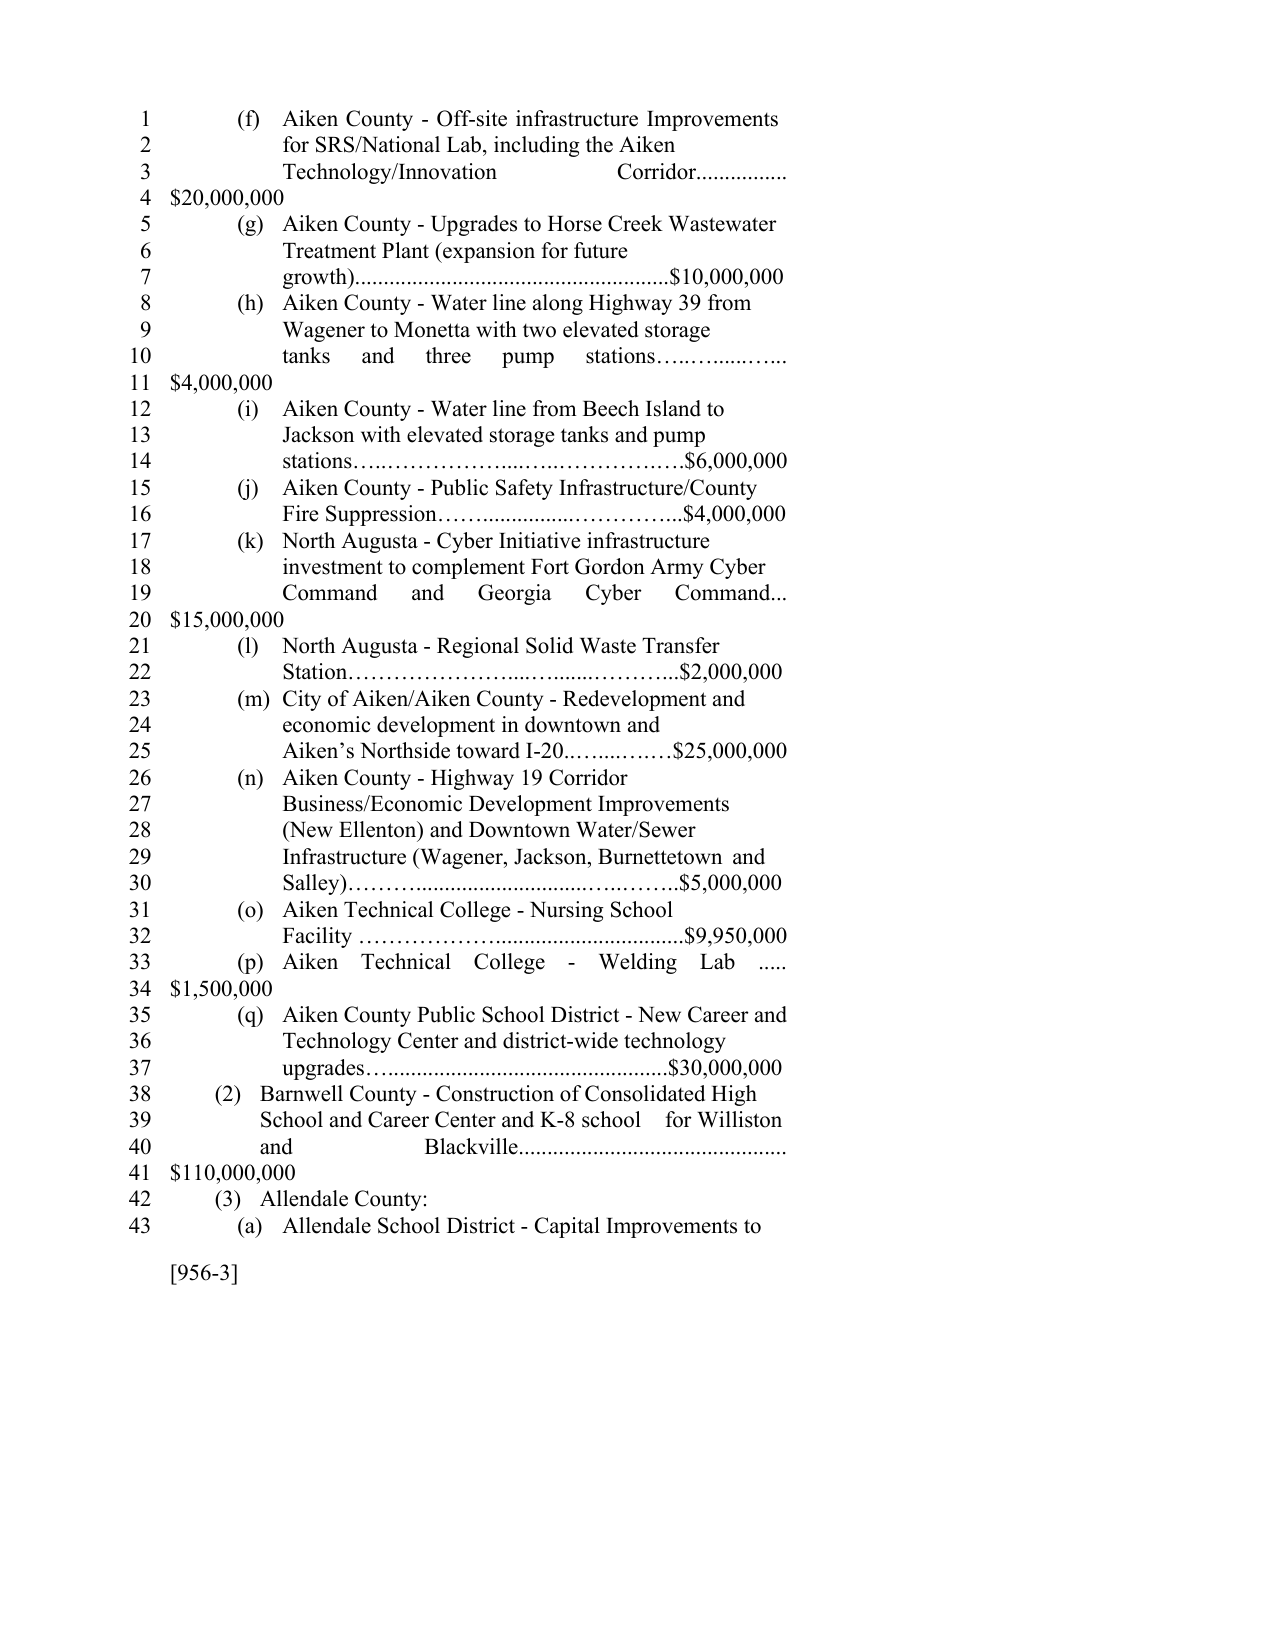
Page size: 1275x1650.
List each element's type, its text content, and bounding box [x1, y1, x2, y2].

text Wagener to Monetta with two elevated storage [169, 316, 787, 342]
text Command and Georgia Cyber Command...$15,000,000 [169, 579, 787, 632]
text (k) North Augusta - Cyber Initiative infrastructure [169, 527, 787, 553]
text (q) Aiken County Public School District - New Career and [169, 1001, 787, 1027]
text (f) Aiken County - Off-site infrastructure Improvements for SRS/National Lab, including the Aiken [169, 105, 787, 158]
text (p) Aiken Technical College - Welding Lab .....$1,500,000 [169, 948, 787, 1001]
text (i) Aiken County - Water line from Beech Island to [169, 395, 787, 421]
text (j) Aiken County - Public Safety Infrastructure/County [169, 474, 787, 500]
text (g) Aiken County - Upgrades to Horse Creek Wastewater [169, 210, 787, 237]
text upgrades….................................................$30,000,000 [169, 1054, 787, 1080]
text (a) Allendale School District - Capital Improvements to [169, 1212, 787, 1238]
text Fire Suppression……................…………...$4,000,000 [169, 500, 787, 527]
text (l) North Augusta - Regional Solid Waste Transfer [169, 632, 787, 658]
text stations…..……………....…..………….….$6,000,000 [169, 448, 787, 474]
text Technology Center and district-wide technology [169, 1027, 787, 1054]
text (m) City of Aiken/Aiken County - Redevelopment and [169, 685, 787, 711]
text growth).......................................................$10,000,000 [169, 263, 787, 289]
text Business/Economic Development Improvements [169, 790, 787, 817]
text and Blackville...............................................$110,000,000 [169, 1133, 787, 1186]
text economic development in downtown and [169, 711, 787, 737]
text investment to complement Fort Gordon Army Cyber [169, 553, 787, 579]
text Jackson with elevated storage tanks and pump [169, 421, 787, 448]
text Aiken’s Northside toward I-20..…....….…$25,000,000 [169, 737, 787, 764]
text (o) Aiken Technical College - Nursing School [169, 896, 787, 922]
text (New Ellenton) and Downtown Water/Sewer [169, 817, 787, 843]
text (n) Aiken County - Highway 19 Corridor [169, 764, 787, 790]
text Station…………………....….......………...$2,000,000 [169, 658, 787, 685]
text (h) Aiken County - Water line along Highway 39 from [169, 289, 787, 316]
text tanks and three pump stations…..…......…...$4,000,000 [169, 342, 787, 395]
text Treatment Plant (expansion for future [169, 237, 787, 263]
text (3) Allendale County: [169, 1186, 787, 1212]
text Technology/Innovation Corridor................$20,000,000 [169, 158, 787, 210]
text (2) Barnwell County - Construction of Consolidated High [169, 1080, 787, 1106]
text Facility ……………….................................$9,950,000 [169, 922, 787, 948]
text Infrastructure (Wagener, Jackson, Burnettetown and Salley)………..............................…..……..$5,000,000 [169, 843, 787, 896]
text School and Career Center and K-8 school for Williston [169, 1106, 787, 1133]
